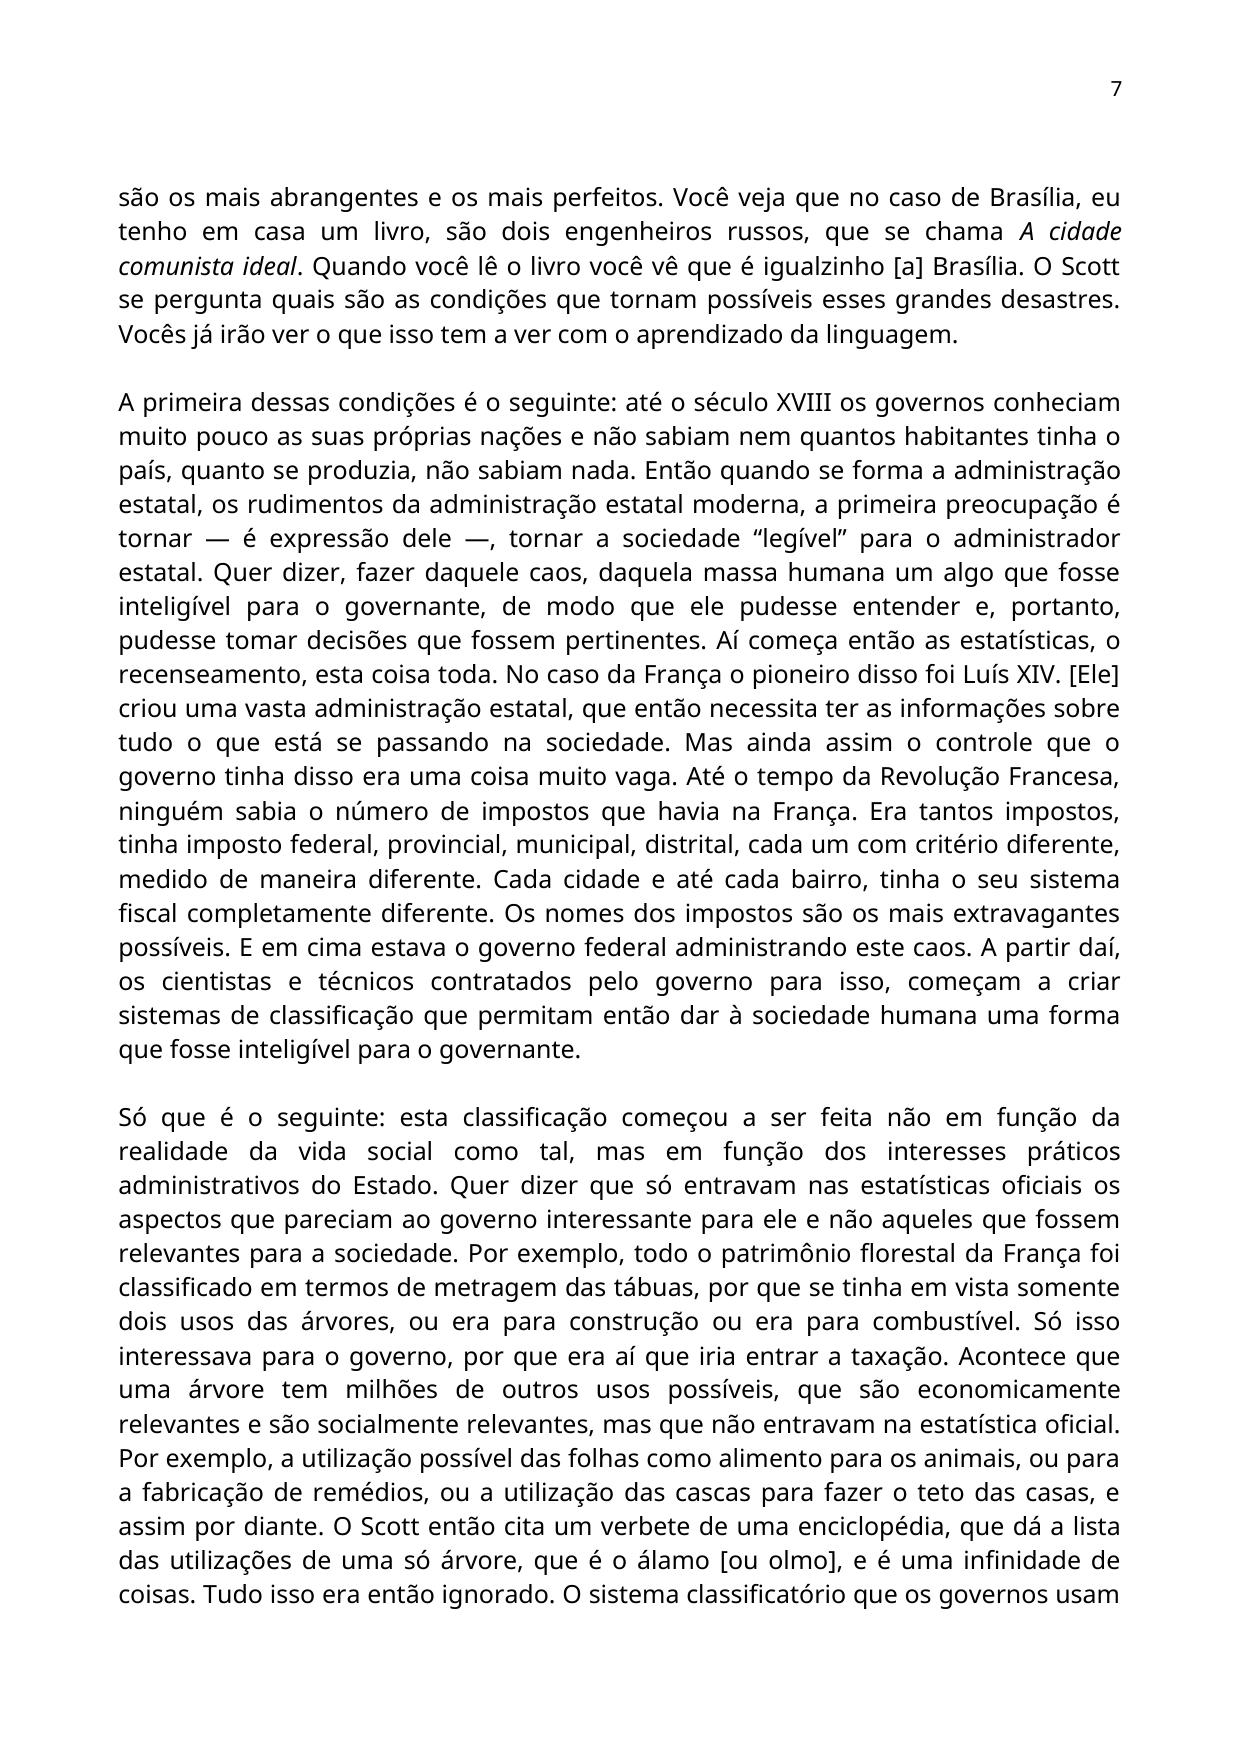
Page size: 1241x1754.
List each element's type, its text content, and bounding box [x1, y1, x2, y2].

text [118, 1100, 1122, 1611]
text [118, 180, 1122, 350]
text A primeira dessas condições é o seguinte: até o século XVIII os governos conheciam muito pouco as suas próprias nações e não sabiam nem quantos habitantes tinha o país, quanto se produzia, não sabiam nada. Então quando se forma a administração estatal, os rudimentos da administração estatal moderna, a primeira preocupação é tornar — é expressão dele —, tornar a sociedade “legível” para o administrador estatal. Quer dizer, fazer daquele caos, daquela massa humana um algo que fosse inteligível para o governante, de modo que ele pudesse entender e, portanto, pudesse tomar decisões que fossem pertinentes. Aí começa então as estatísticas, o recenseamento, esta coisa toda. No caso da França o pioneiro disso foi Luís XIV. [Ele] criou uma vasta administração estatal, que então necessita ter as informações sobre tudo o que está se passando na sociedade. Mas ainda assim o controle que o governo tinha disso era uma coisa muito vaga. Até o tempo da Revolução Francesa, ninguém sabia o número de impostos que havia na França. Era tantos impostos, tinha imposto federal, provincial, municipal, distrital, cada um com critério diferente, medido de maneira diferente. Cada cidade e até cada bairro, tinha o seu sistema fiscal completamente diferente. Os nomes dos impostos são os mais extravagantes possíveis. E em cima estava o governo federal administrando este caos. A partir daí, os cientistas e técnicos contratados pelo governo para isso, começam a criar sistemas de classificação que permitam então dar à sociedade humana uma forma que fosse inteligível para o governante. [118, 384, 1122, 1066]
